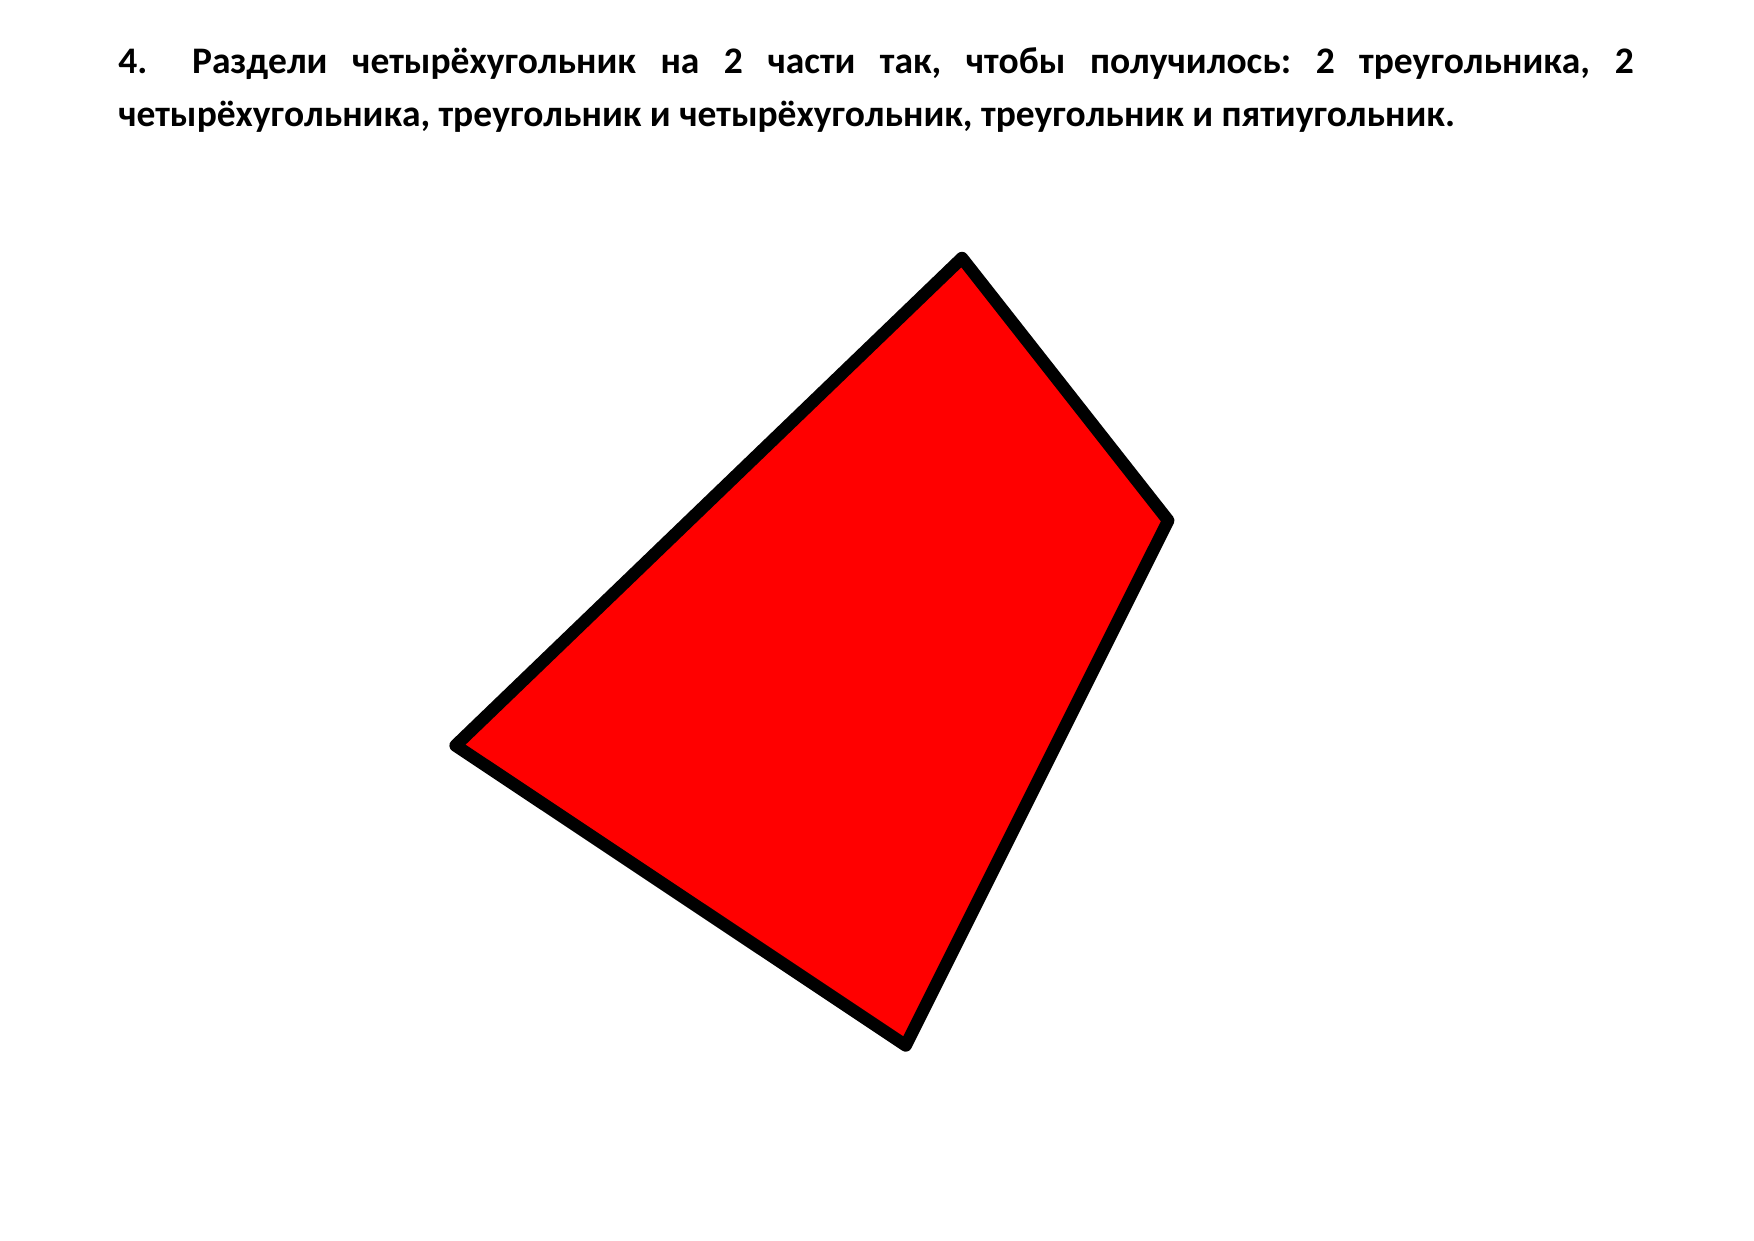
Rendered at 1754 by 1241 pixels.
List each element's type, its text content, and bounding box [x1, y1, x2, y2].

text 4. Раздели четырёхугольник на 2 части так, чтобы получилось: 2 треугольника, 2 четырёхугольника, треугольник и четырёхугольник, треугольник и пятиугольник. [118, 37, 1636, 136]
